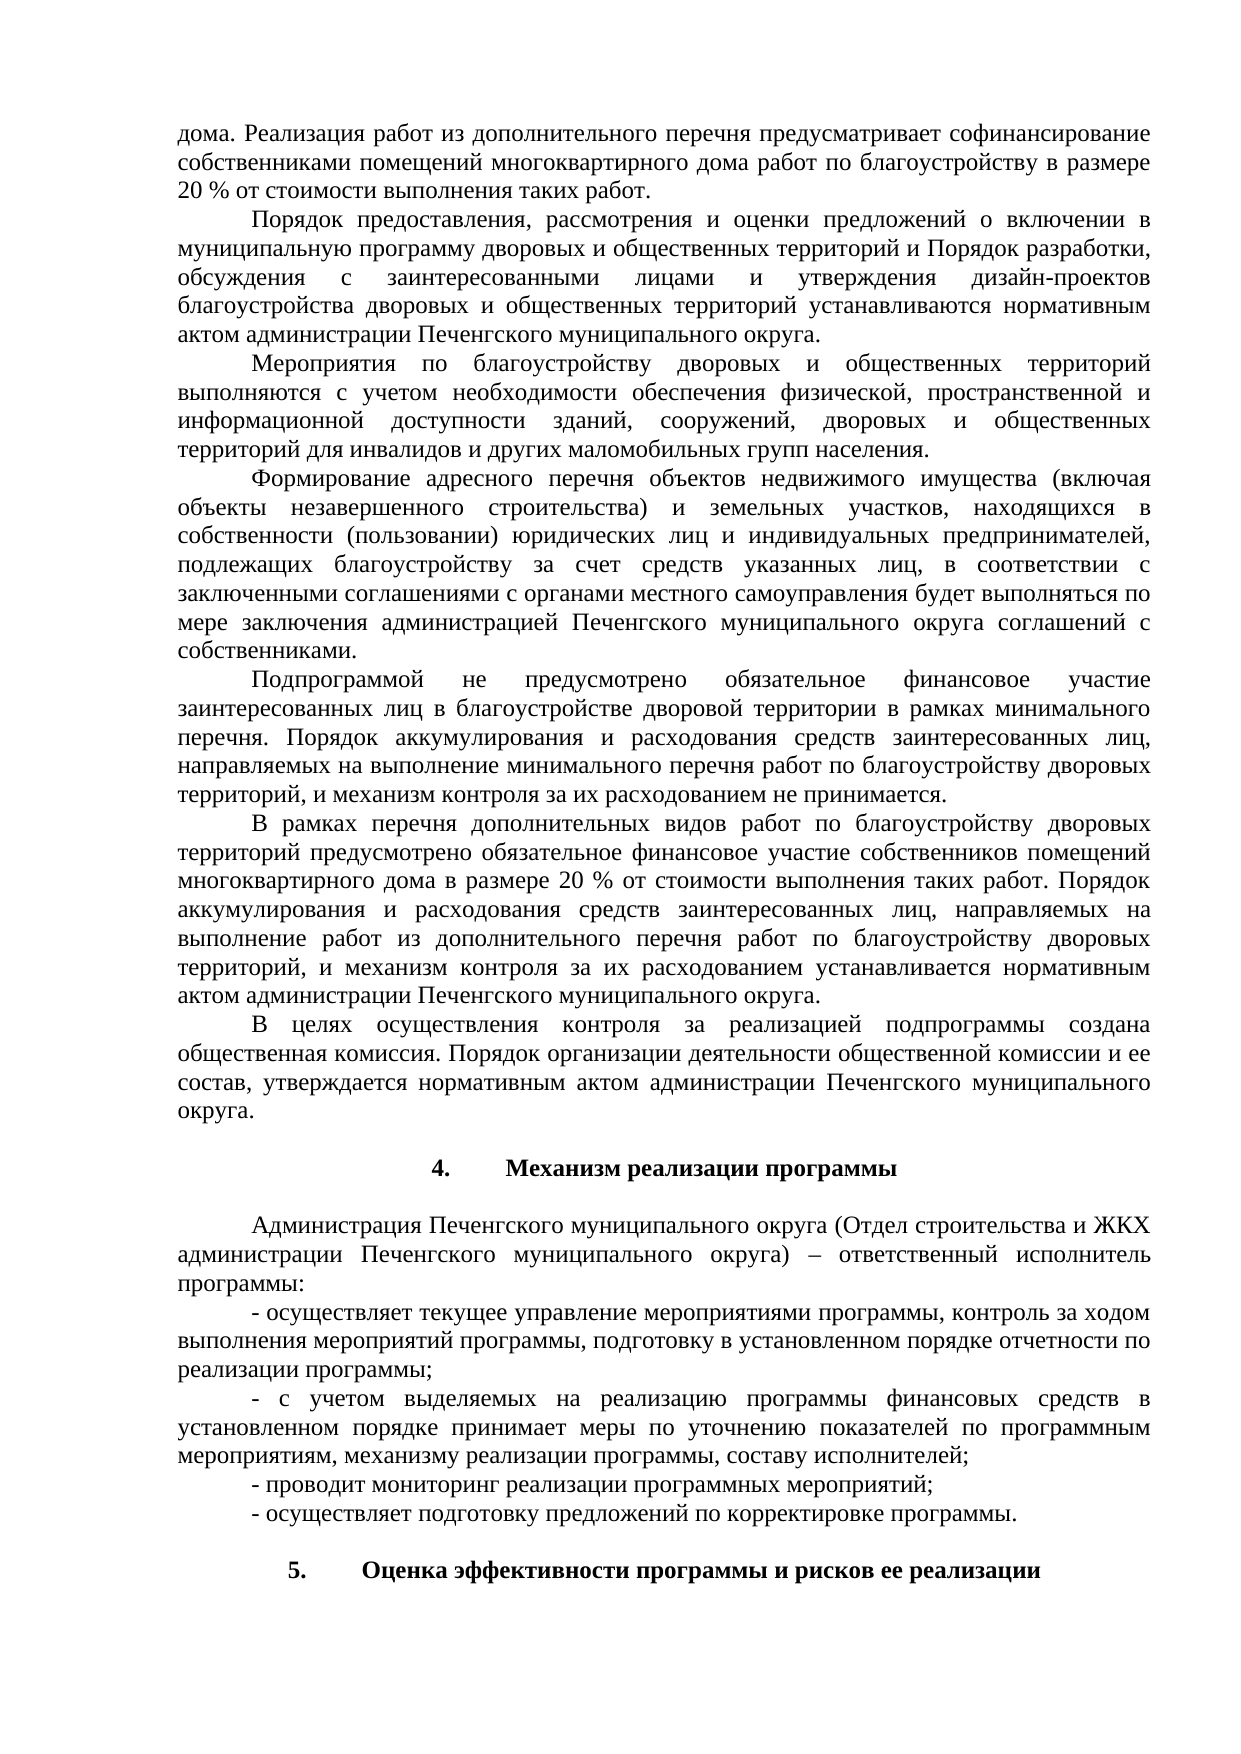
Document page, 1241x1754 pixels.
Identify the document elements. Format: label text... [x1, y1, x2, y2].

text - с учетом выделяемых на реализацию программы финансовых средств в установленном порядке принимает меры по уточнению показателей по программным мероприятиям, механизму реализации программы, составу исполнителей; [177, 1383, 1152, 1469]
text - осуществляет подготовку предложений по корректировке программы. [177, 1498, 1152, 1527]
text Порядок предоставления, рассмотрения и оценки предложений о включении в муниципальную программу дворовых и общественных территорий и Порядок разработки, обсуждения с заинтересованными лицами и утверждения дизайн-проектов благоустройства дворовых и общественных территорий устанавливаются нормативным актом администрации Печенгского муниципального округа. [177, 204, 1152, 348]
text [177, 118, 1152, 204]
text В рамках перечня дополнительных видов работ по благоустройству дворовых территорий предусмотрено обязательное финансовое участие собственников помещений многоквартирного дома в размере 20 % от стоимости выполнения таких работ. Порядок аккумулирования и расходования средств заинтересованных лиц, направляемых на выполнение работ из дополнительного перечня работ по благоустройству дворовых территорий, и механизм контроля за их расходованием устанавливается нормативным актом администрации Печенгского муниципального округа. [177, 808, 1152, 1009]
list Оценка эффективности программы и рисков ее реализации [177, 1556, 1152, 1584]
text - проводит мониторинг реализации программных мероприятий; [177, 1469, 1152, 1498]
text Мероприятия по благоустройству дворовых и общественных территорий выполняются с учетом необходимости обеспечения физической, пространственной и информационной доступности зданий, сооружений, дворовых и общественных территорий для инвалидов и других маломобильных групп населения. [177, 348, 1152, 463]
text В целях осуществления контроля за реализацией подпрограммы создана общественная комиссия. Порядок организации деятельности общественной комиссии и ее состав, утверждается нормативным актом администрации Печенгского муниципального округа. [177, 1009, 1152, 1124]
text - осуществляет текущее управление мероприятиями программы, контроль за ходом выполнения мероприятий программы, подготовку в установленном порядке отчетности по реализации программы; [177, 1297, 1152, 1383]
list Механизм реализации программы [177, 1153, 1152, 1182]
text Подпрограммой не предусмотрено обязательное финансовое участие заинтересованных лиц в благоустройстве дворовой территории в рамках минимального перечня. Порядок аккумулирования и расходования средств заинтересованных лиц, направляемых на выполнение минимального перечня работ по благоустройству дворовых территорий, и механизм контроля за их расходованием не принимается. [177, 664, 1152, 808]
text Администрация Печенгского муниципального округа (Отдел строительства и ЖКХ администрации Печенгского муниципального округа) – ответственный исполнитель программы: [177, 1211, 1152, 1297]
text Формирование адресного перечня объектов недвижимого имущества (включая объекты незавершенного строительства) и земельных участков, находящихся в собственности (пользовании) юридических лиц и индивидуальных предпринимателей, подлежащих благоустройству за счет средств указанных лиц, в соответствии с заключенными соглашениями с органами местного самоуправления будет выполняться по мере заключения администрацией Печенгского муниципального округа соглашений с собственниками. [177, 463, 1152, 664]
